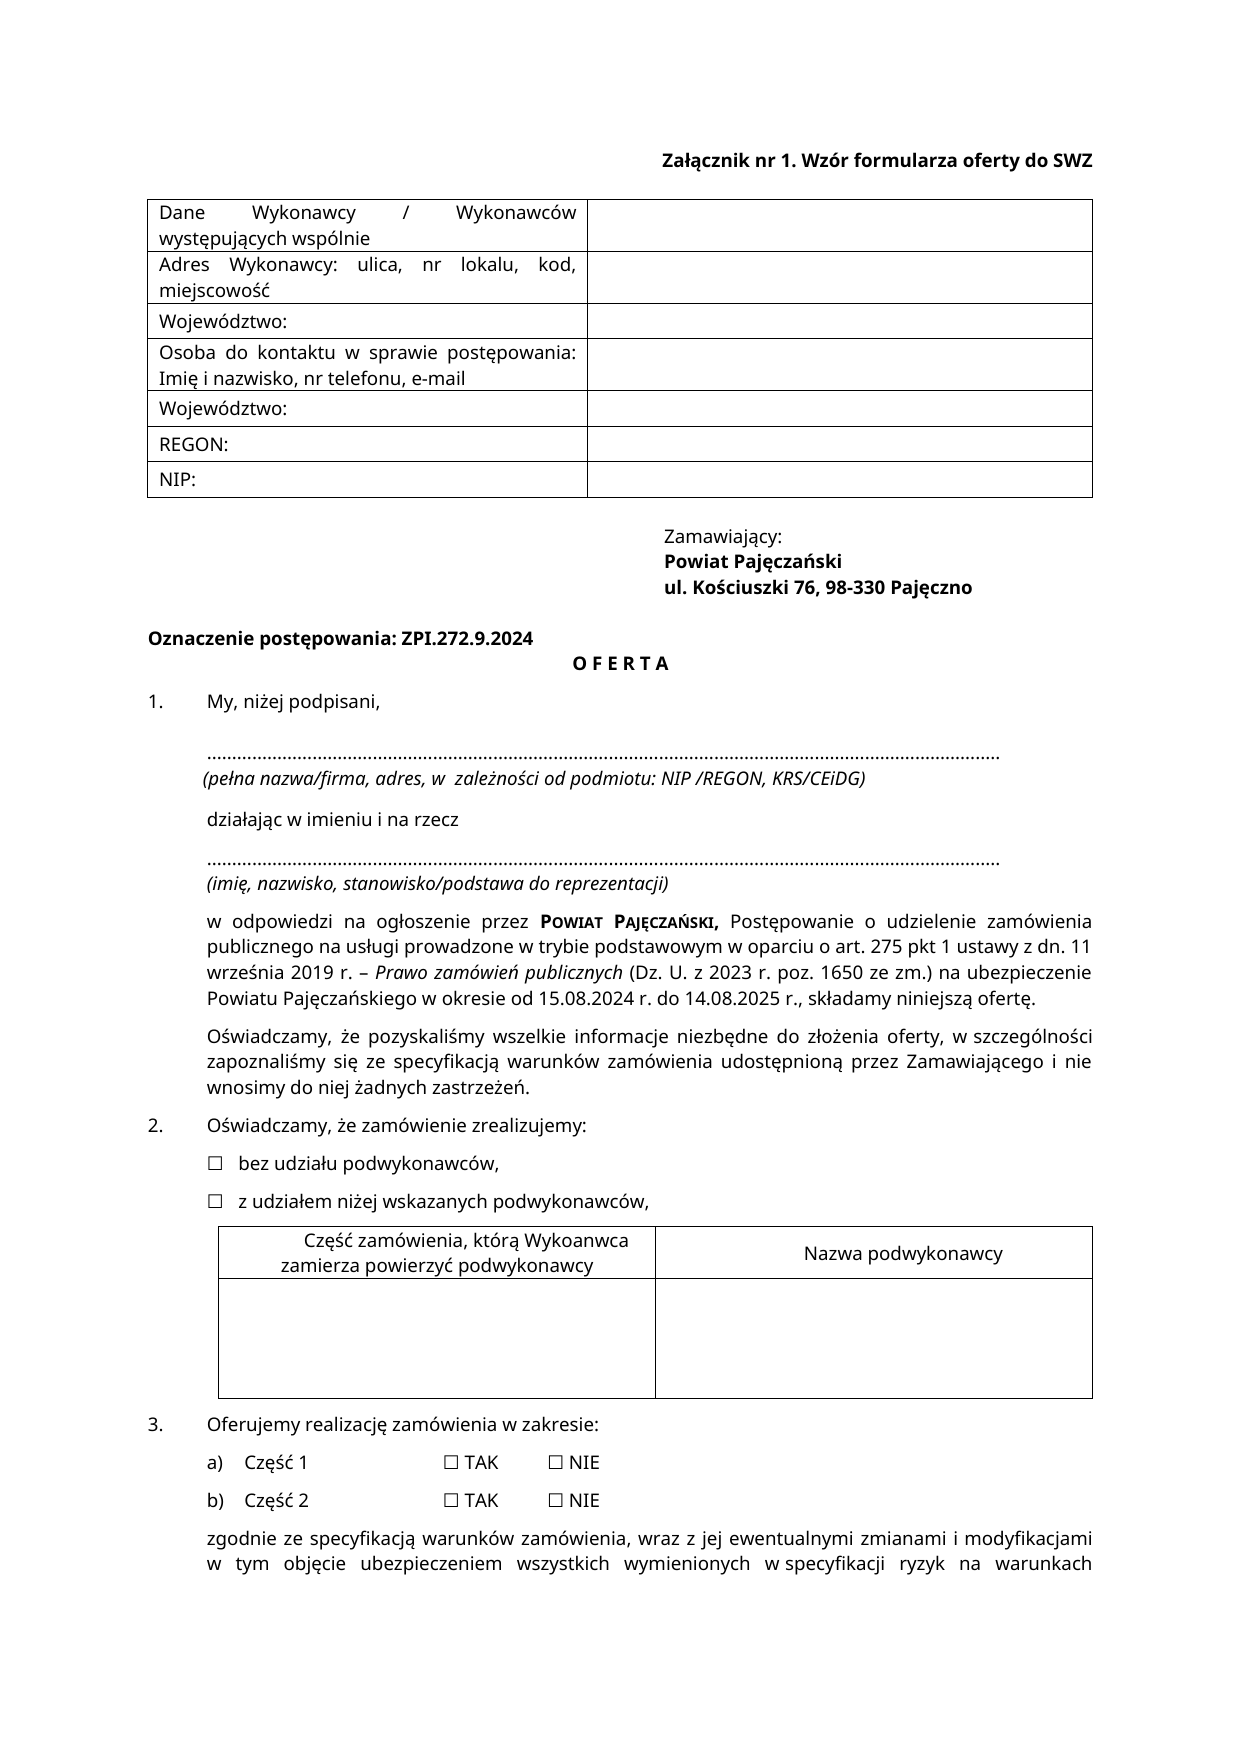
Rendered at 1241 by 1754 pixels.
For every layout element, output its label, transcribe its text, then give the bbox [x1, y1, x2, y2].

text z udziałem niżej wskazanych podwykonawców, [207, 1188, 1093, 1213]
text w odpowiedzi na ogłoszenie przez Powiat Pajęczański, Postępowanie o udzielenie zamówienia publicznego na usługi prowadzone w trybie podstawowym w oparciu o art. 275 pkt 1 ustawy z dn. 11 września 2019 r. – Prawo zamówień publicznych (Dz. U. z 2023 r. poz. 1650 ze zm.) na ubezpieczenie Powiatu Pajęczańskiego w okresie od 15.08.2024 r. do 14.08.2025 r., składamy niniejszą ofertę. [207, 908, 1093, 1010]
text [207, 1525, 1093, 1576]
text (imię, nazwisko, stanowisko/podstawa do reprezentacji) [207, 870, 1093, 896]
text bez udziału podwykonawców, [207, 1150, 1093, 1176]
table_cell [656, 1279, 1092, 1397]
text .............................................................................................................................................................. [207, 739, 1093, 765]
table_header Nazwa podwykonawcy [656, 1227, 1092, 1278]
text Oznaczenie postępowania: ZPI.272.9.2024 [148, 625, 1093, 651]
list Oświadczamy, że zamówienie zrealizujemy: [148, 1112, 1093, 1137]
table_cell REGON: [148, 427, 587, 461]
text O F E R T A [148, 651, 1093, 676]
table_cell [588, 427, 1092, 461]
list Część 2 TAK NIE [207, 1487, 1093, 1513]
list Część 1 TAK NIE [207, 1449, 1093, 1474]
text Powiat Pajęczański ul. Kościuszki 76, 98-330 Pajęczno [664, 549, 1093, 600]
table_cell [588, 391, 1092, 426]
text .............................................................................................................................................................. [207, 845, 1093, 870]
text (pełna nazwa/firma, adres, w zależności od podmiotu: NIP /REGON, KRS/CEiDG) [198, 765, 1093, 791]
list Oferujemy realizację zamówienia w zakresie: [148, 1411, 1093, 1437]
table_cell [588, 304, 1092, 338]
text działając w imieniu i na rzecz [207, 807, 1093, 832]
table_cell Województwo: [148, 304, 587, 338]
table_cell Adres Wykonawcy: ulica, nr lokalu, kod, miejscowość [148, 252, 587, 303]
table_header Część zamówienia, którą Wykoanwca zamierza powierzyć podwykonawcy [219, 1227, 655, 1278]
table_cell [219, 1279, 655, 1397]
table_cell [588, 252, 1092, 303]
table_cell NIP: [148, 462, 587, 497]
table_header Dane Wykonawcy / Wykonawców występujących wspólnie [148, 200, 587, 251]
table_cell Osoba do kontaktu w sprawie postępowania: Imię i nazwisko, nr telefonu, e-mail [148, 339, 587, 390]
list My, niżej podpisani, [148, 689, 1093, 714]
text Oświadczamy, że pozyskaliśmy wszelkie informacje niezbędne do złożenia oferty, w szczególności zapoznaliśmy się ze specyfikacją warunków zamówienia udostępnioną przez Zamawiającego i nie wnosimy do niej żadnych zastrzeżeń. [207, 1023, 1093, 1099]
text Załącznik nr 1. Wzór formularza oferty do SWZ [148, 148, 1093, 173]
table_cell [588, 462, 1092, 497]
table_cell [588, 339, 1092, 390]
table_cell Województwo: [148, 391, 587, 426]
table_header [588, 200, 1092, 251]
text Zamawiający: [664, 523, 1093, 549]
